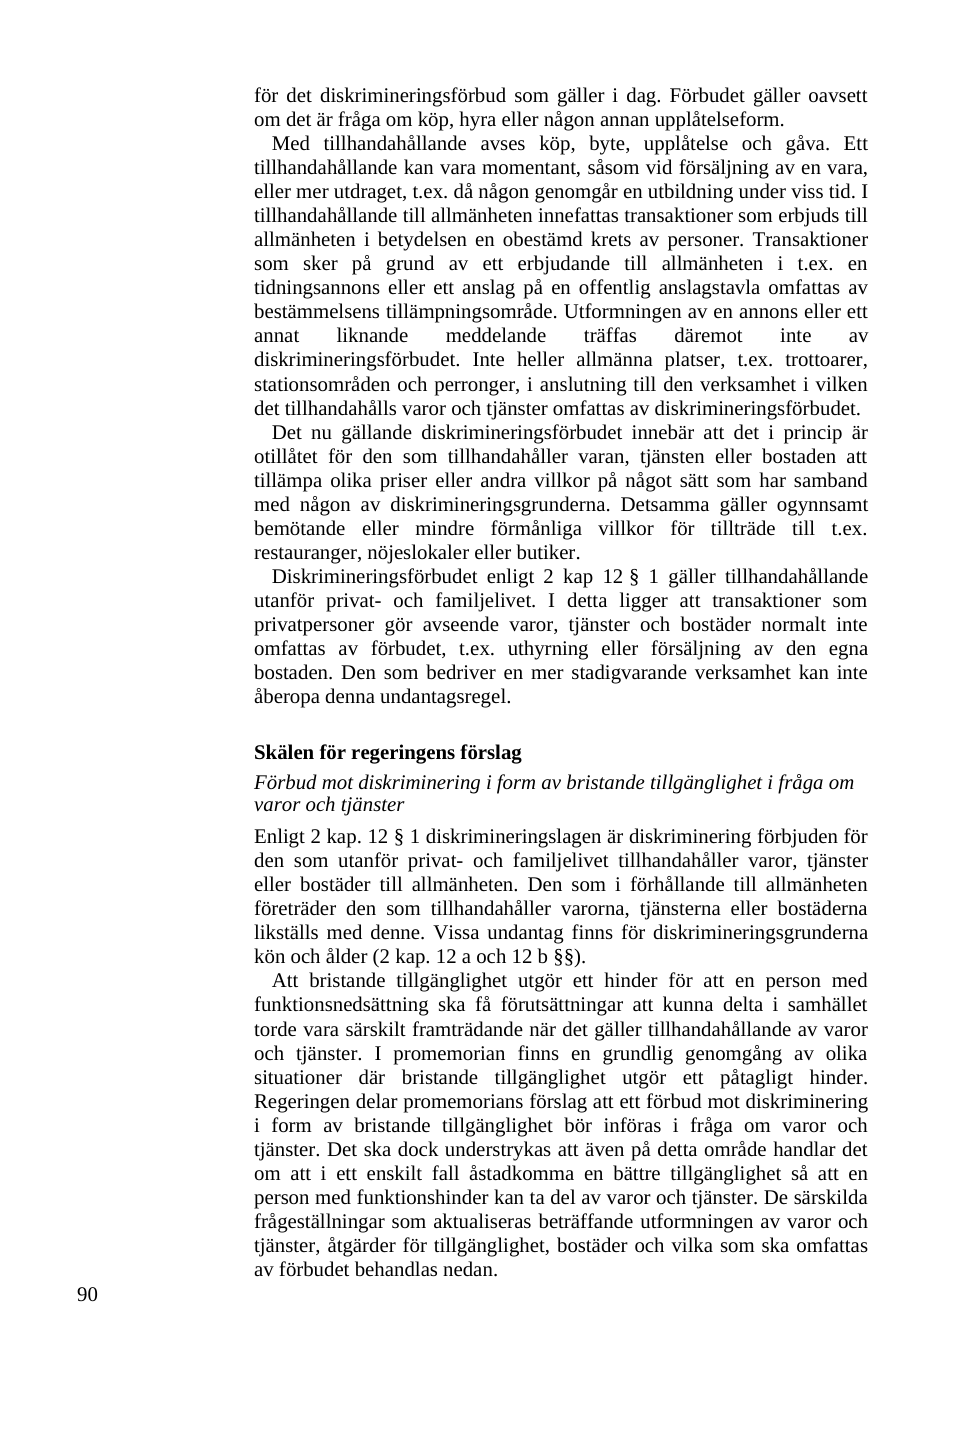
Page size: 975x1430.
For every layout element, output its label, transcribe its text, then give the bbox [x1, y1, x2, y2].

text Enligt 2 kap. 12 § 1 diskrimineringslagen är diskriminering förbjuden för den som utanför privat- och familjelivet tillhandahåller varor, tjänster eller bostäder till allmänheten. Den som i förhållande till allmänheten företräder den som tillhandahåller varorna, tjänsterna eller bostäderna likställs med denne. Vissa undantag finns för diskrimineringsgrunderna kön och ålder (2 kap. 12 a och 12 b §§). [254, 824, 869, 968]
text Skälen för regeringens förslag [254, 742, 869, 763]
text Förbud mot diskriminering i form av bristande tillgänglighet i fråga om varor och tjänster [254, 772, 869, 816]
text Det nu gällande diskrimineringsförbudet innebär att det i princip är otillåtet för den som tillhandahåller varan, tjänsten eller bostaden att tillämpa olika priser eller andra villkor på något sätt som har samband med någon av diskrimineringsgrunderna. Detsamma gäller ogynnsamt bemötande eller mindre förmånliga villkor för tillträde till t.ex. restauranger, nöjeslokaler eller butiker. [254, 419, 869, 564]
text Diskrimineringsförbudet enligt 2 kap 12 § 1 gäller tillhandahållande utanför privat- och familjelivet. I detta ligger att transaktioner som privatpersoner gör avseende varor, tjänster och bostäder normalt inte omfattas av förbudet, t.ex. uthyrning eller försäljning av den egna bostaden. Den som bedriver en mer stadigvarande verksamhet kan inte åberopa denna undantagsregel. [254, 564, 869, 708]
text Att bristande tillgänglighet utgör ett hinder för att en person med funktionsnedsättning ska få förutsättningar att kunna delta i samhället torde vara särskilt framträdande när det gäller tillhandahållande av varor och tjänster. I promemorian finns en grundlig genomgång av olika situationer där bristande tillgänglighet utgör ett påtagligt hinder. Regeringen delar promemorians förslag att ett förbud mot diskriminering i form av bristande tillgänglighet bör införas i fråga om varor och tjänster. Det ska dock understrykas att även på detta område handlar det om att i ett enskilt fall åstadkomma en bättre tillgänglighet så att en person med funktionshinder kan ta del av varor och tjänster. De särskilda frågeställningar som aktualiseras beträffande utformningen av varor och tjänster, åtgärder för tillgänglighet, bostäder och vilka som ska omfattas av förbudet behandlas nedan. [254, 968, 869, 1281]
text Med tillhandahållande avses köp, byte, upplåtelse och gåva. Ett tillhandahållande kan vara momentant, såsom vid försäljning av en vara, eller mer utdraget, t.ex. då någon genomgår en utbildning under viss tid. I tillhandahållande till allmänheten innefattas transaktioner som erbjuds till allmänheten i betydelsen en obestämd krets av personer. Transaktioner som sker på grund av ett erbjudande till allmänheten i t.ex. en tidningsannons eller ett anslag på en offentlig anslagstavla omfattas av bestämmelsens tillämpningsområde. Utformningen av en annons eller ett annat liknande meddelande träffas däremot inte av diskrimineringsförbudet. Inte heller allmänna platser, t.ex. trottoarer, stationsområden och perronger, i anslutning till den verksamhet i vilken det tillhandahålls varor och tjänster omfattas av diskrimineringsförbudet. [254, 131, 869, 419]
